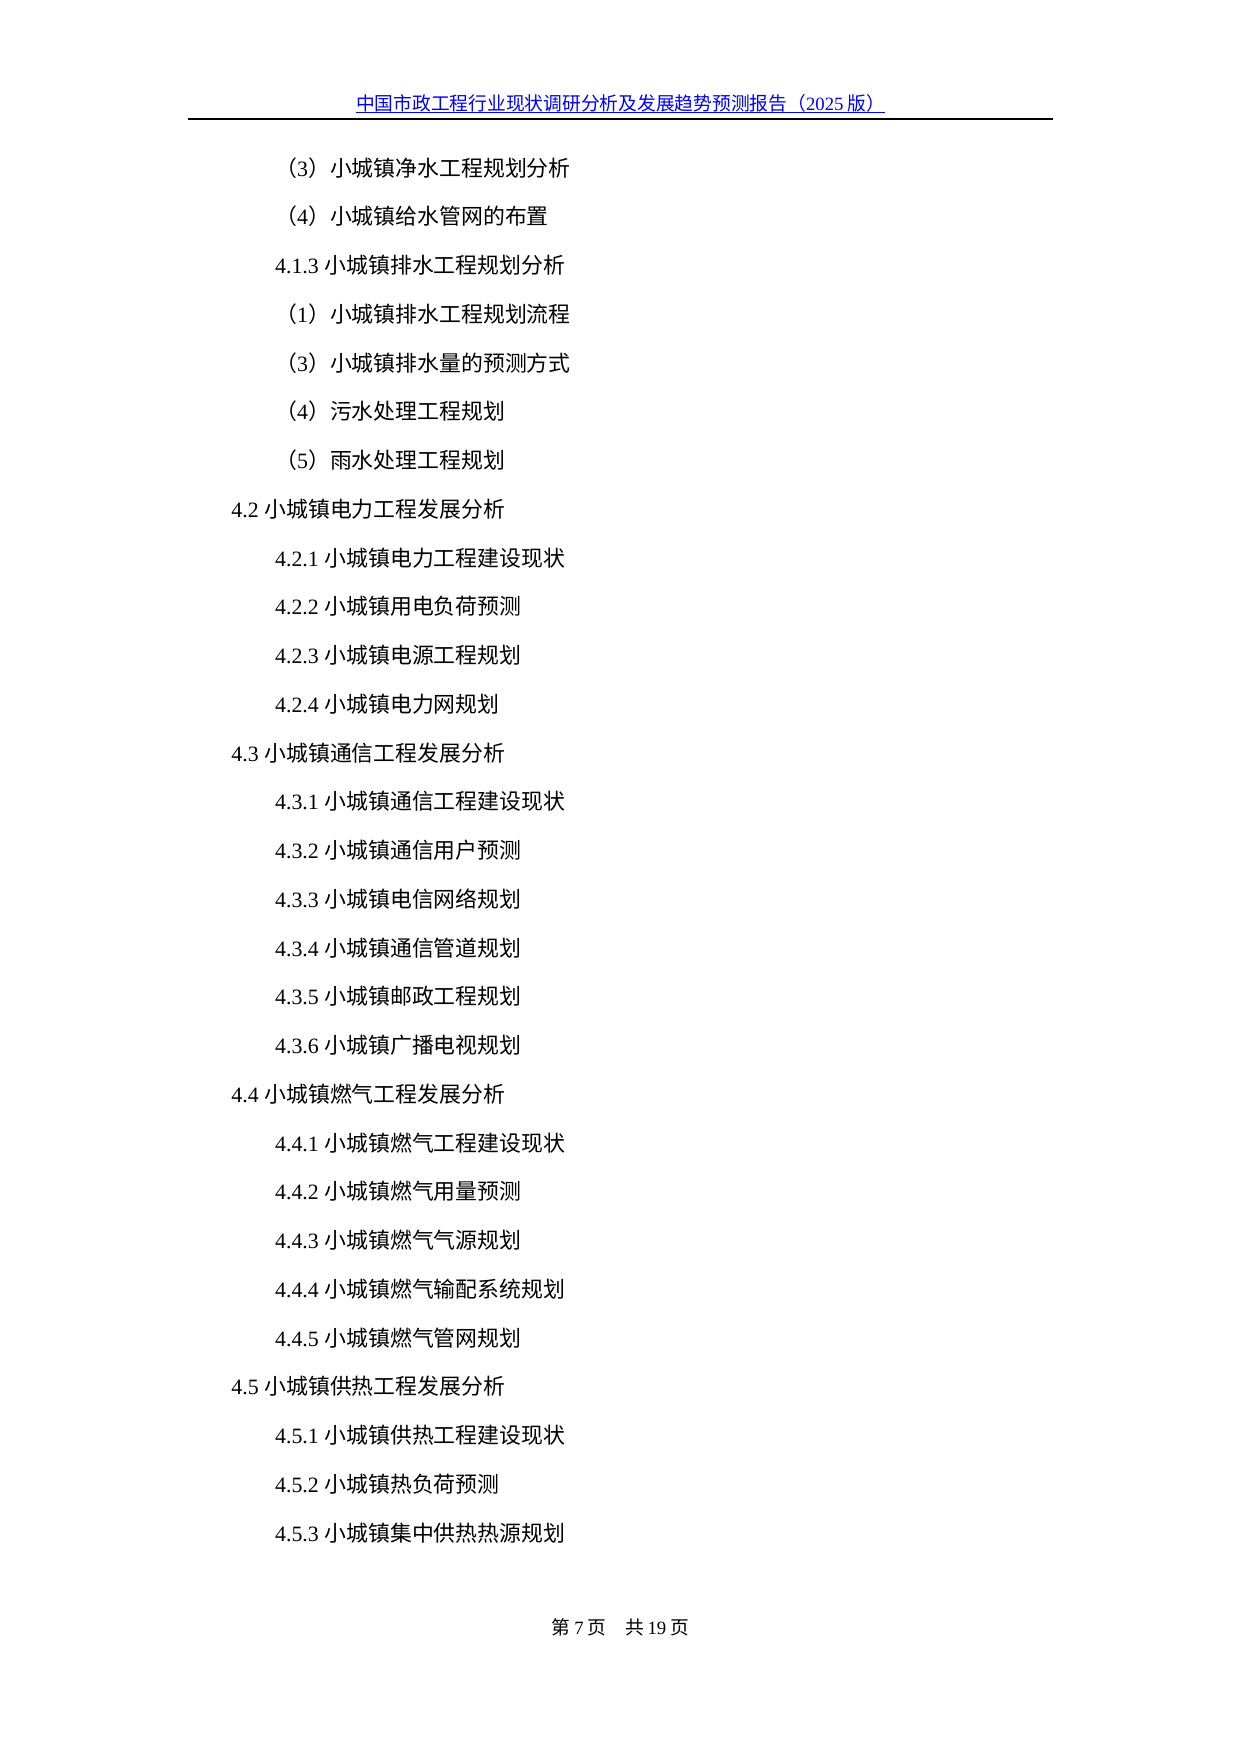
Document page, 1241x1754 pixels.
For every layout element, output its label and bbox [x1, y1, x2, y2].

text [187, 150, 1053, 1548]
